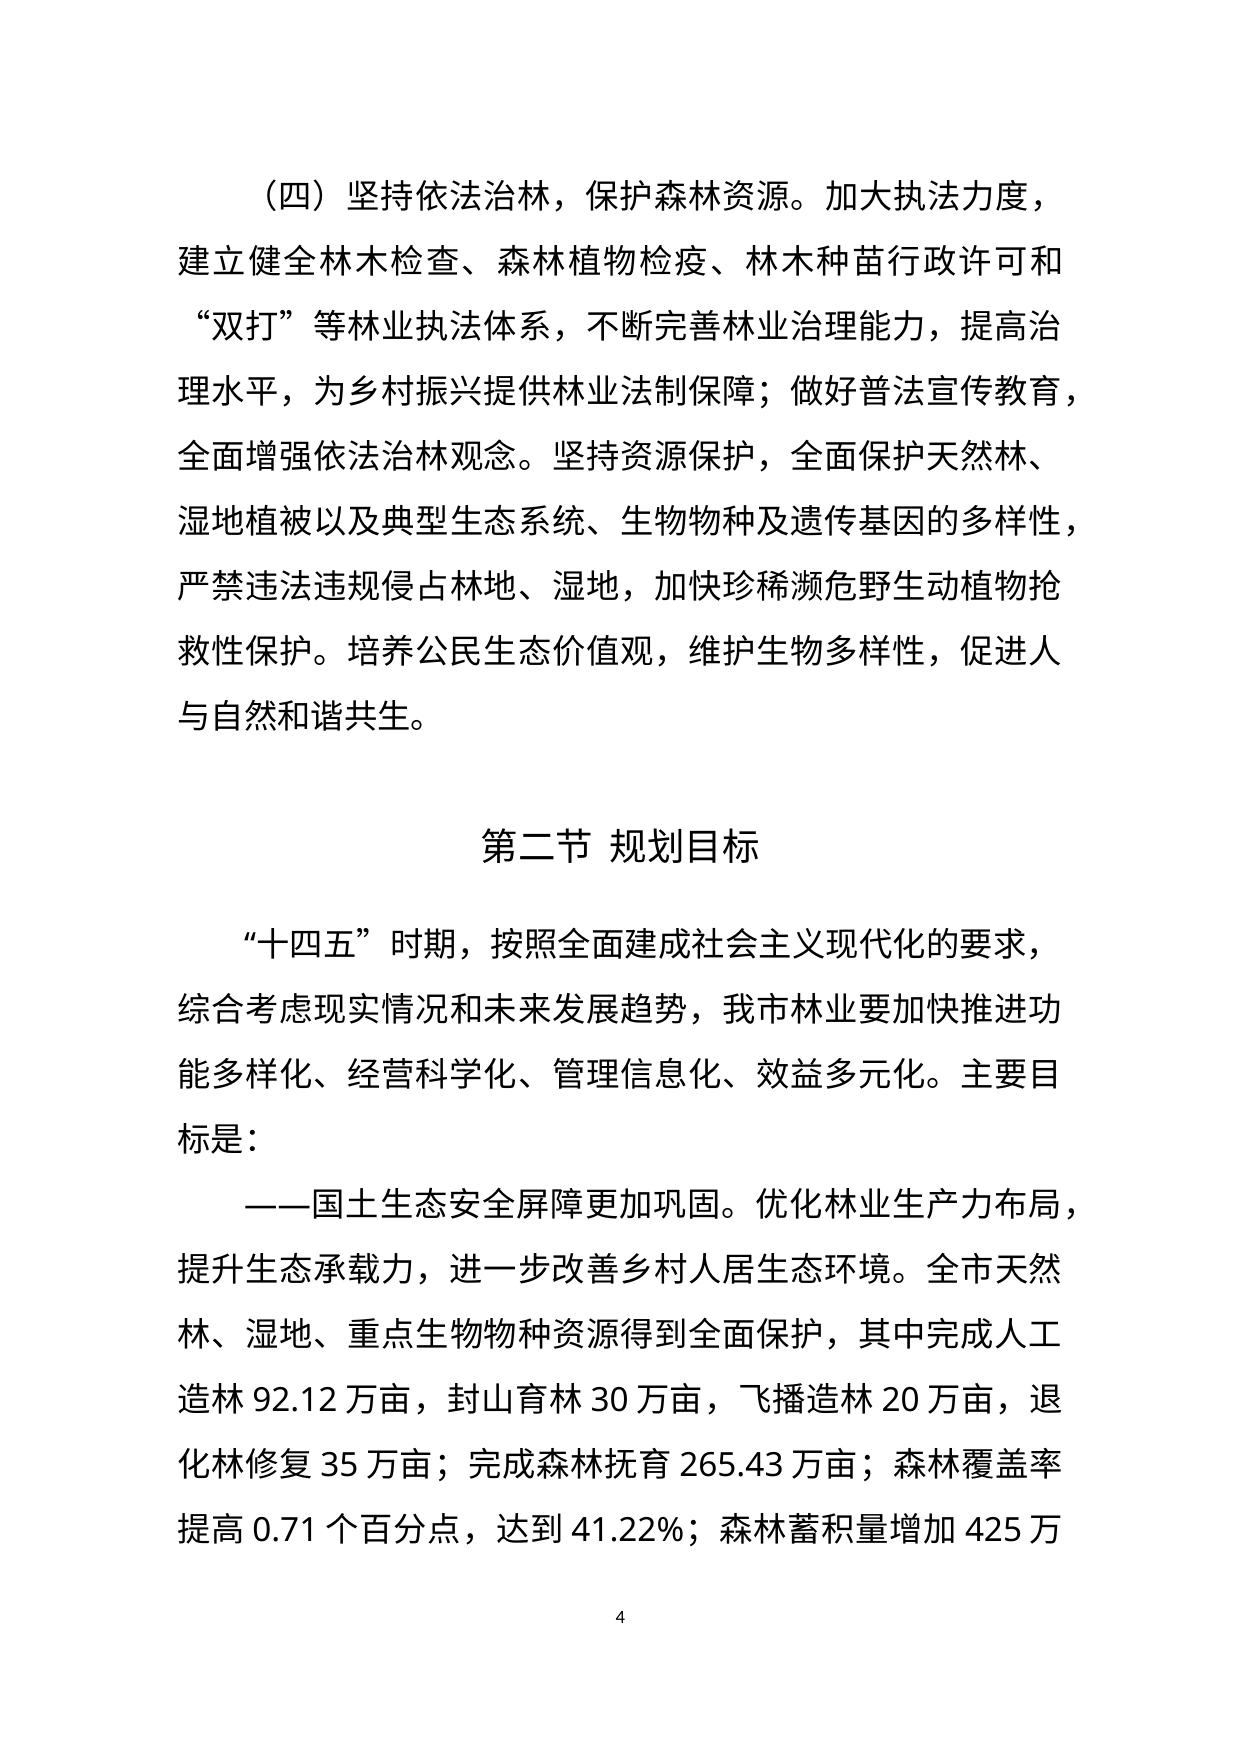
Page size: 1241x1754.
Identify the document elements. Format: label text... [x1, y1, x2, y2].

text （四）坚持依法治林，保护森林资源。加大执法力度，建立健全林木检查、森林植物检疫、林木种苗行政许可和“双打”等林业执法体系，不断完善林业治理能力，提高治理水平，为乡村振兴提供林业法制保障；做好普法宣传教育，全面增强依法治林观念。坚持资源保护，全面保护天然林、湿地植被以及典型生态系统、生物物种及遗传基因的多样性，严禁违法违规侵占林地、湿地，加快珍稀濒危野生动植物抢救性保护。培养公民生态价值观，维护生物多样性，促进人与自然和谐共生。 [177, 162, 1063, 747]
text “十四五”时期，按照全面建成社会主义现代化的要求，综合考虑现实情况和未来发展趋势，我市林业要加快推进功能多样化、经营科学化、管理信息化、效益多元化。主要目标是： [177, 909, 1063, 1169]
subtitle 第二节 规划目标 [177, 812, 1063, 877]
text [177, 1169, 1063, 1559]
